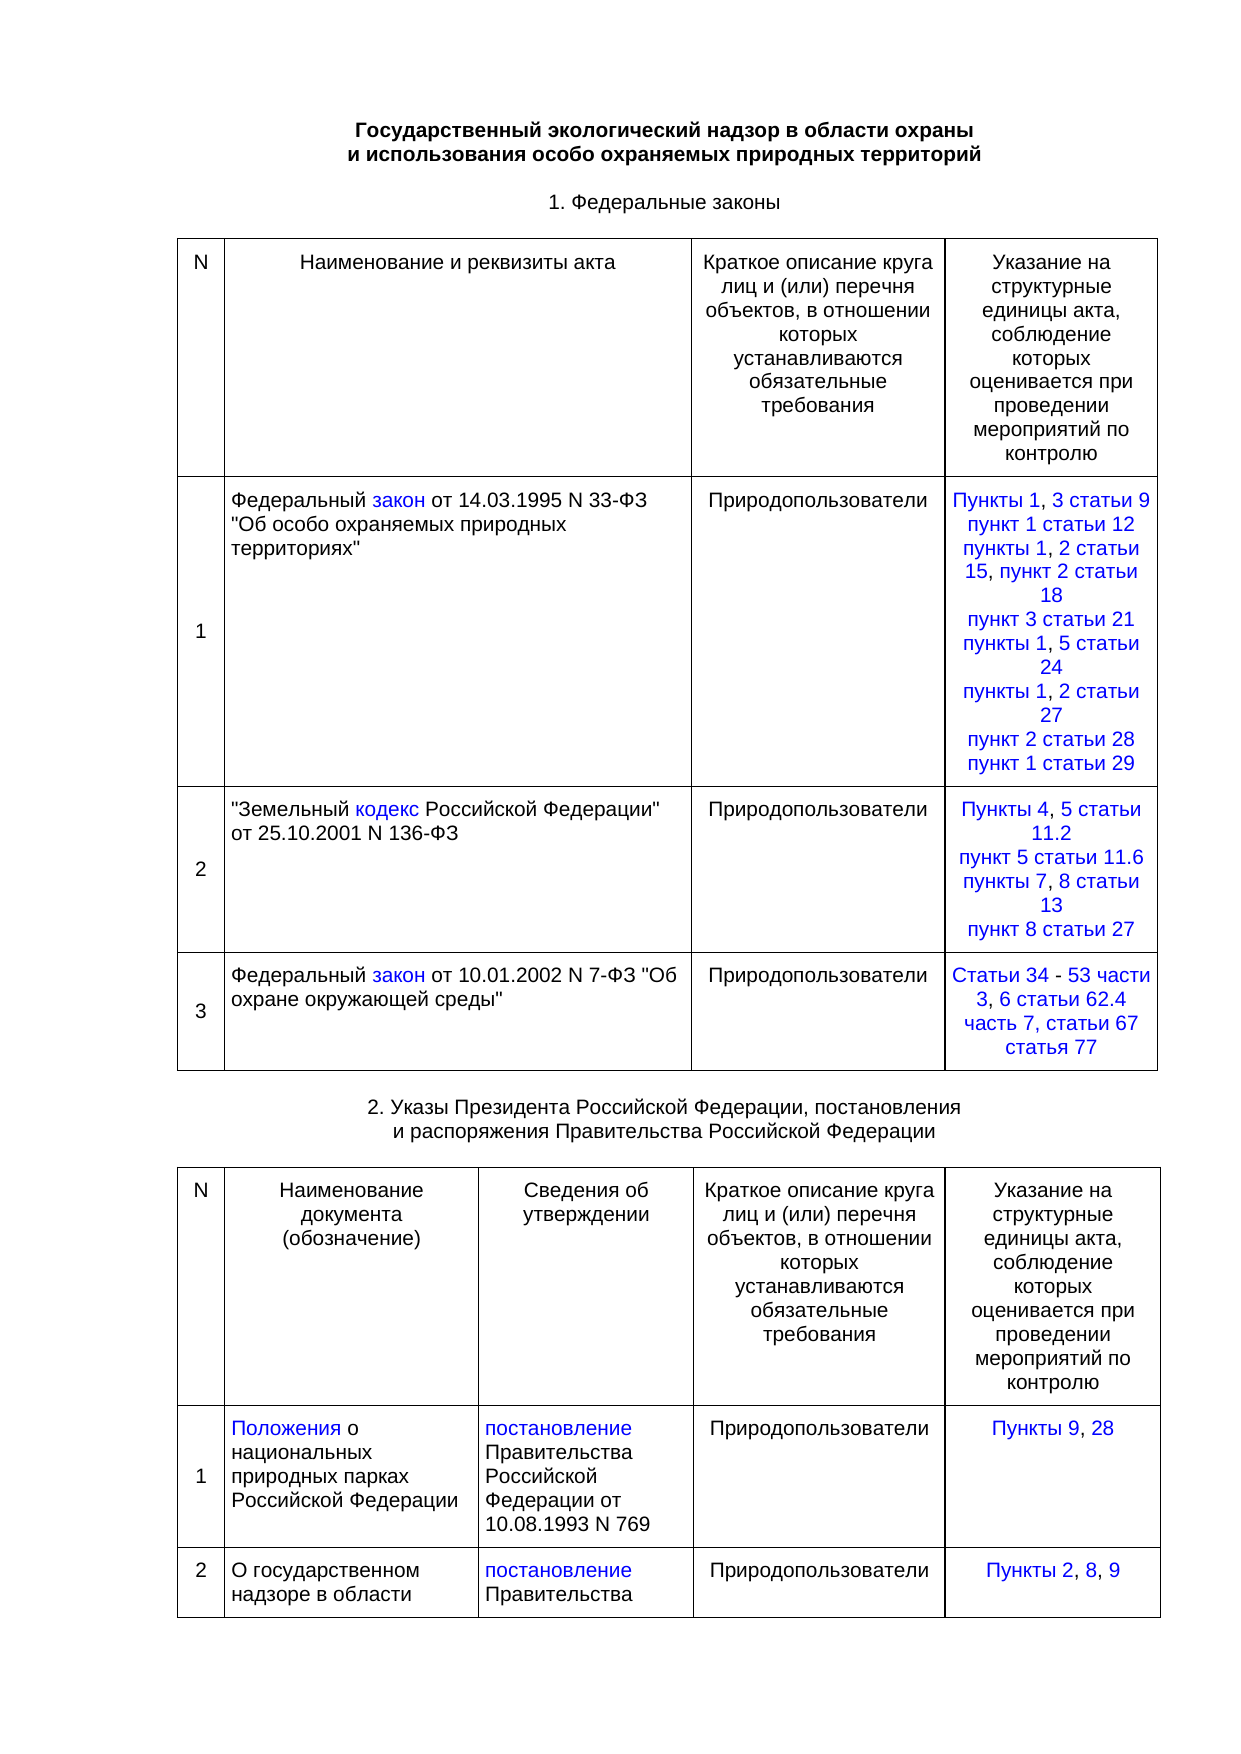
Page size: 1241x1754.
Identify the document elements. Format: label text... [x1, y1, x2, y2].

table_header N [178, 239, 224, 476]
table_cell 2 [178, 787, 224, 952]
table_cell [225, 1548, 478, 1617]
table_header Наименование документа (обозначение) [225, 1168, 478, 1404]
text 2. Указы Президента Российской Федерации, постановления [177, 1095, 1152, 1119]
table_cell "Земельный кодекс Российской Федерации" от 25.10.2001 N 136-ФЗ [225, 787, 691, 952]
table_cell Пункты 1, 3 статьи 9 пункт 1 статьи 12 пункты 1, 2 статьи 15, пункт 2 статьи 18 пункт 3 статьи 21 пункты 1, 5 статьи 24 пункты 1, 2 статьи 27 пункт 2 статьи 28 пункт 1 статьи 29 [946, 477, 1157, 786]
table_cell Пункты 4, 5 статьи 11.2 пункт 5 статьи 11.6 пункты 7, 8 статьи 13 пункт 8 статьи 27 [946, 787, 1157, 952]
table_cell 1 [178, 1406, 224, 1547]
table_cell 3 [178, 953, 224, 1070]
table_header Указание на структурные единицы акта, соблюдение которых оценивается при проведении мероприятий по контролю [946, 239, 1157, 476]
table_cell постановление Правительства Российской Федерации от 10.08.1993 N 769 [479, 1406, 693, 1547]
table_cell Статьи 34 - 53 части 3, 6 статьи 62.4 часть 7, статьи 67 статья 77 [946, 953, 1157, 1070]
table_header Краткое описание круга лиц и (или) перечня объектов, в отношении которых устанавливаются обязательные требования [692, 239, 944, 476]
table_cell Природопользователи [692, 953, 944, 1070]
text 1. Федеральные законы [177, 190, 1152, 214]
table_cell Федеральный закон от 14.03.1995 N 33-ФЗ "Об особо охраняемых природных территориях" [225, 477, 691, 786]
table_cell Природопользователи [694, 1406, 944, 1547]
table_header Указание на структурные единицы акта, соблюдение которых оценивается при проведении мероприятий по контролю [946, 1168, 1160, 1404]
table_header Сведения об утверждении [479, 1168, 693, 1404]
table_cell Федеральный закон от 10.01.2002 N 7-ФЗ "Об охране окружающей среды" [225, 953, 691, 1070]
table_cell 1 [178, 477, 224, 786]
text и распоряжения Правительства Российской Федерации [177, 1119, 1152, 1143]
table_cell Пункты 9, 28 [946, 1406, 1160, 1547]
text и использования особо охраняемых природных территорий [177, 142, 1152, 166]
table_cell Положения о национальных природных парках Российской Федерации [225, 1406, 478, 1547]
table_cell Природопользователи [692, 787, 944, 952]
table_header N [178, 1168, 224, 1404]
text Государственный экологический надзор в области охраны [177, 118, 1152, 142]
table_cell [479, 1548, 693, 1617]
table_cell Пункты 2, 8, 9 [946, 1548, 1160, 1617]
table_cell Природопользователи [694, 1548, 944, 1617]
table_cell Природопользователи [692, 477, 944, 786]
table_cell 2 [178, 1548, 224, 1617]
table_header Краткое описание круга лиц и (или) перечня объектов, в отношении которых устанавливаются обязательные требования [694, 1168, 944, 1404]
table_header Наименование и реквизиты акта [225, 239, 691, 476]
